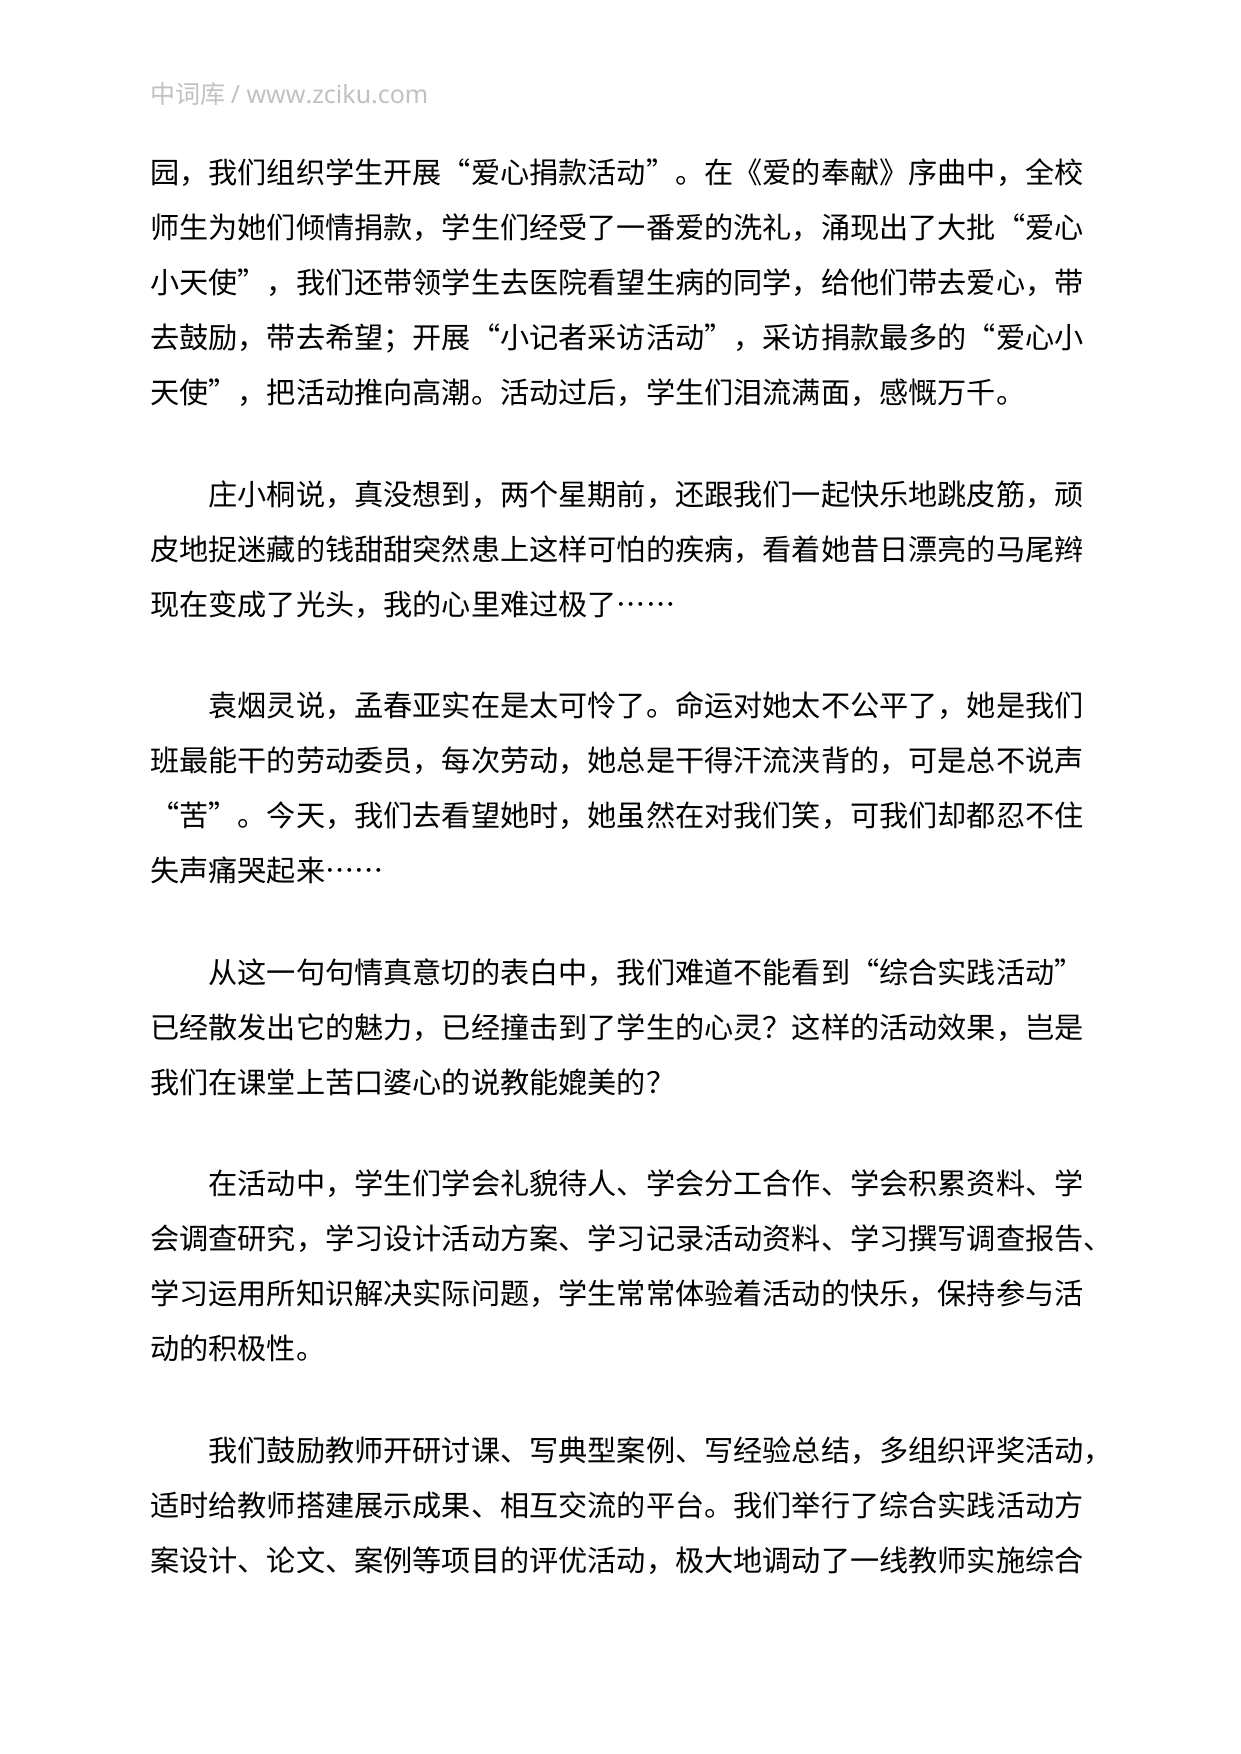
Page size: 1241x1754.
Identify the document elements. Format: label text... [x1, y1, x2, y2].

text 从这一句句情真意切的表白中，我们难道不能看到“综合实践活动”已经散发出它的魅力，已经撞击到了学生的心灵？这样的活动效果，岂是我们在课堂上苦口婆心的说教能媲美的？ [150, 949, 1090, 1101]
text 在活动中，学生们学会礼貌待人、学会分工合作、学会积累资料、学会调查研究，学习设计活动方案、学习记录活动资料、学习撰写调查报告、学习运用所知识解决实际问题，学生常常体验着活动的快乐，保持参与活动的积极性。 [150, 1161, 1090, 1368]
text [150, 1427, 1090, 1579]
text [150, 150, 1090, 412]
text 袁烟灵说，孟春亚实在是太可怜了。命运对她太不公平了，她是我们班最能干的劳动委员，每次劳动，她总是干得汗流浃背的，可是总不说声“苦”。今天，我们去看望她时，她虽然在对我们笑，可我们却都忍不住失声痛哭起来…… [150, 683, 1090, 890]
text 庄小桐说，真没想到，两个星期前，还跟我们一起快乐地跳皮筋，顽皮地捉迷藏的钱甜甜突然患上这样可怕的疾病，看着她昔日漂亮的马尾辫现在变成了光头，我的心里难过极了…… [150, 471, 1090, 623]
